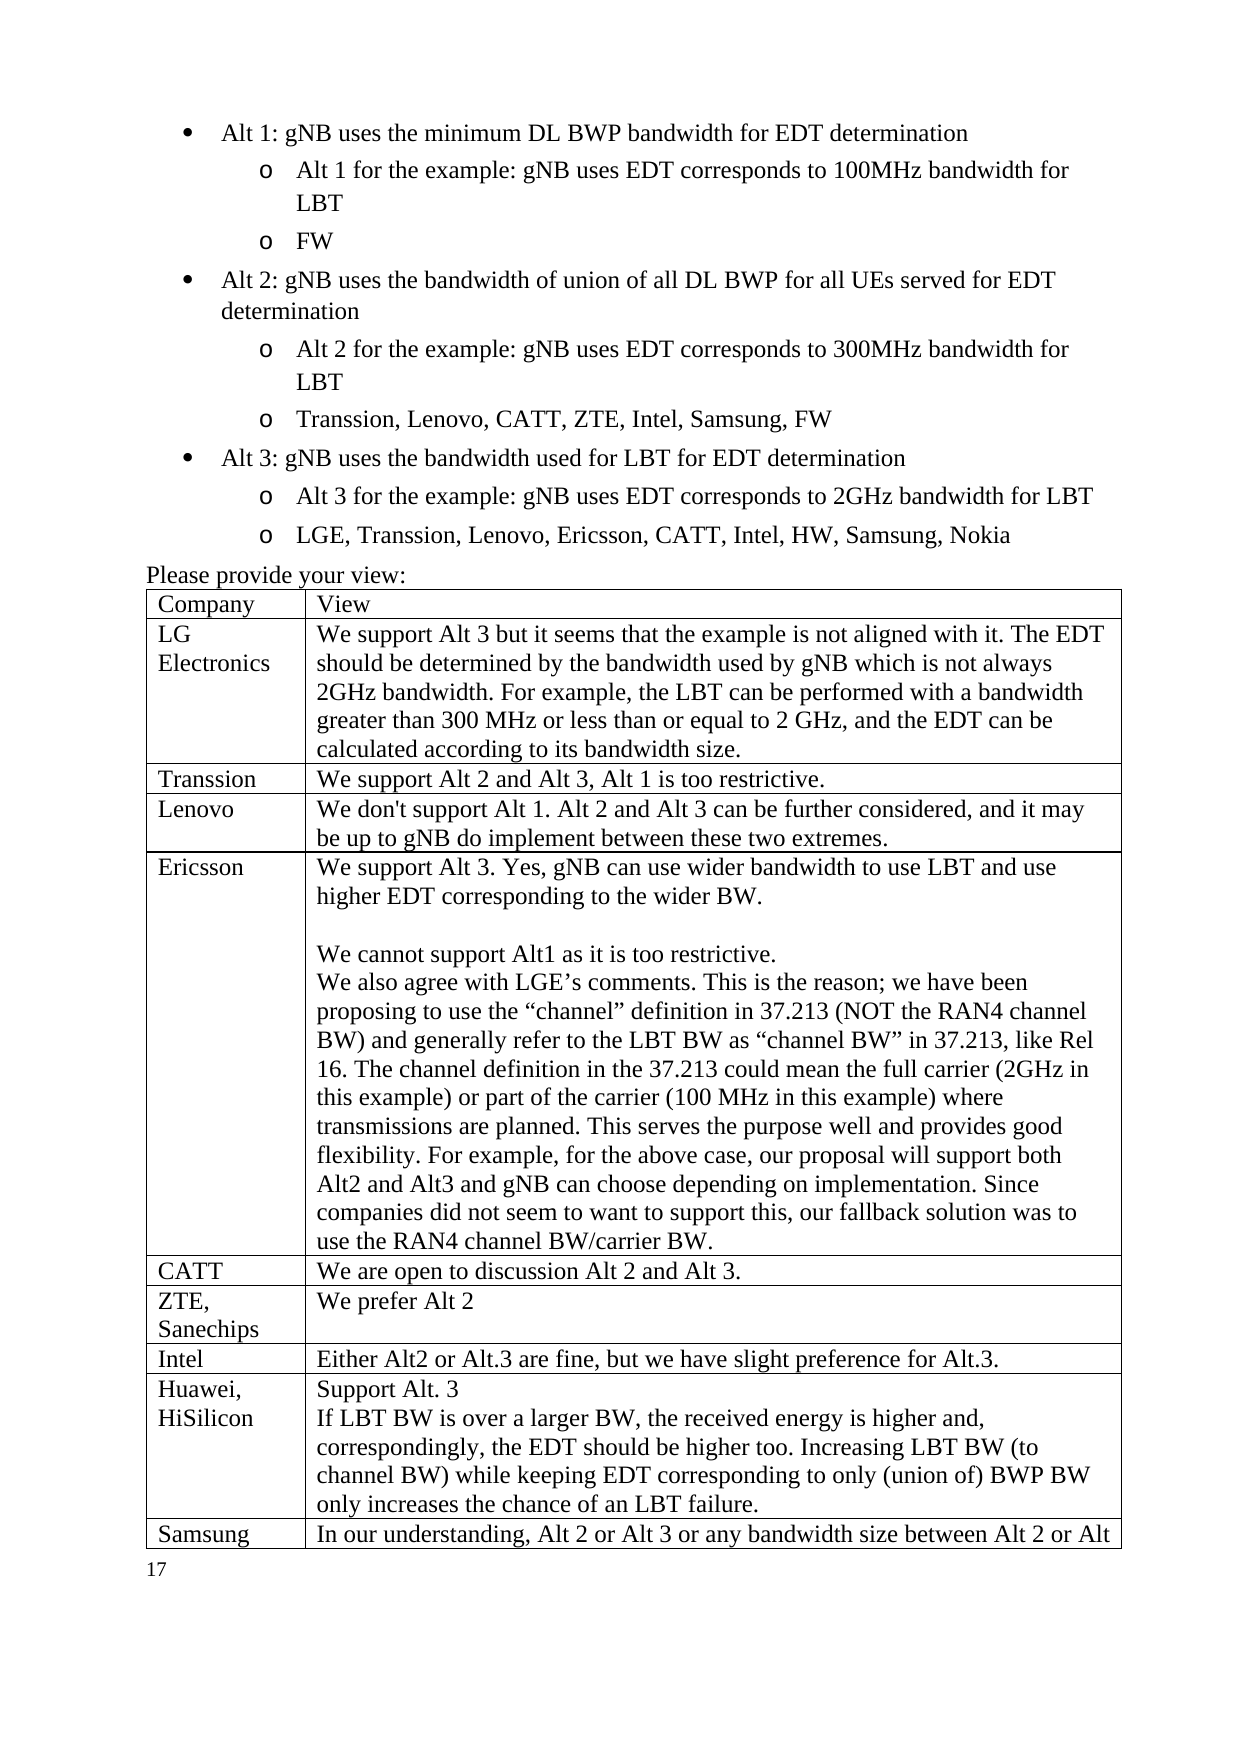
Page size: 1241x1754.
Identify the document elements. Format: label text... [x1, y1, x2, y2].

list Alt 1 for the example: gNB uses EDT corresponds to 100MHz bandwidth for LBT [258, 155, 1122, 217]
list Alt 2 for the example: gNB uses EDT corresponds to 300MHz bandwidth for LBT [258, 334, 1122, 396]
table_cell Lenovo [147, 794, 305, 851]
list Alt 3 for the example: gNB uses EDT corresponds to 2GHz bandwidth for LBT [258, 481, 1122, 512]
list FW [258, 226, 1122, 257]
list Transsion, Lenovo, CATT, ZTE, Intel, Samsung, FW [258, 404, 1122, 435]
table_cell CATT [147, 1256, 305, 1285]
list Alt 1: gNB uses the minimum DL BWP bandwidth for EDT determination [183, 118, 1122, 147]
table_cell Intel [147, 1344, 305, 1373]
table_header Company [147, 590, 305, 618]
table_cell LG Electronics [147, 619, 305, 763]
list Alt 3: gNB uses the bandwidth used for LBT for EDT determination [183, 443, 1122, 472]
table_cell Support Alt. 3 If LBT BW is over a larger BW, the received energy is higher and, correspondingly, the EDT should be higher too. Increasing LBT BW (to channel BW) while keeping EDT corresponding to only (union of) BWP BW only increases the chance of an LBT failure. [306, 1374, 1121, 1518]
table_cell We support Alt 2 and Alt 3, Alt 1 is too restrictive. [306, 764, 1121, 793]
table_cell Samsung [147, 1519, 305, 1548]
table_cell Transsion [147, 764, 305, 793]
table_cell We support Alt 3. Yes, gNB can use wider bandwidth to use LBT and use higher EDT corresponding to the wider BW. We cannot support Alt1 as it is too restrictive. We also agree with LGE’s comments. This is the reason; we have been proposing to use the “channel” definition in 37.213 (NOT the RAN4 channel BW) and generally refer to the LBT BW as “channel BW” in 37.213, like Rel 16. The channel definition in the 37.213 could mean the full carrier (2GHz in this example) or part of the carrier (100 MHz in this example) where transmissions are planned. This serves the purpose well and provides good flexibility. For example, for the above case, our proposal will support both Alt2 and Alt3 and gNB can choose depending on implementation. Since companies did not seem to want to support this, our fallback solution was to use the RAN4 channel BW/carrier BW. [306, 853, 1121, 1255]
text Please provide your view: [146, 560, 1122, 588]
table_cell We support Alt 3 but it seems that the example is not aligned with it. The EDT should be determined by the bandwidth used by gNB which is not always 2GHz bandwidth. For example, the LBT can be performed with a bandwidth greater than 300 MHz or less than or equal to 2 GHz, and the EDT can be calculated according to its bandwidth size. [306, 619, 1121, 763]
list Alt 2: gNB uses the bandwidth of union of all DL BWP for all UEs served for EDT determination [183, 265, 1122, 325]
table_header View [306, 590, 1121, 618]
table_cell We don't support Alt 1. Alt 2 and Alt 3 can be further considered, and it may be up to gNB do implement between these two extremes. [306, 794, 1121, 851]
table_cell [306, 1519, 1121, 1548]
list LGE, Transsion, Lenovo, Ericsson, CATT, Intel, HW, Samsung, Nokia [258, 520, 1122, 551]
table_cell Huawei, HiSilicon [147, 1374, 305, 1518]
table_cell Ericsson [147, 853, 305, 1255]
table_cell We are open to discussion Alt 2 and Alt 3. [306, 1256, 1121, 1285]
table_cell We prefer Alt 2 [306, 1286, 1121, 1343]
table_cell Either Alt2 or Alt.3 are fine, but we have slight preference for Alt.3. [306, 1344, 1121, 1373]
table_cell ZTE, Sanechips [147, 1286, 305, 1343]
